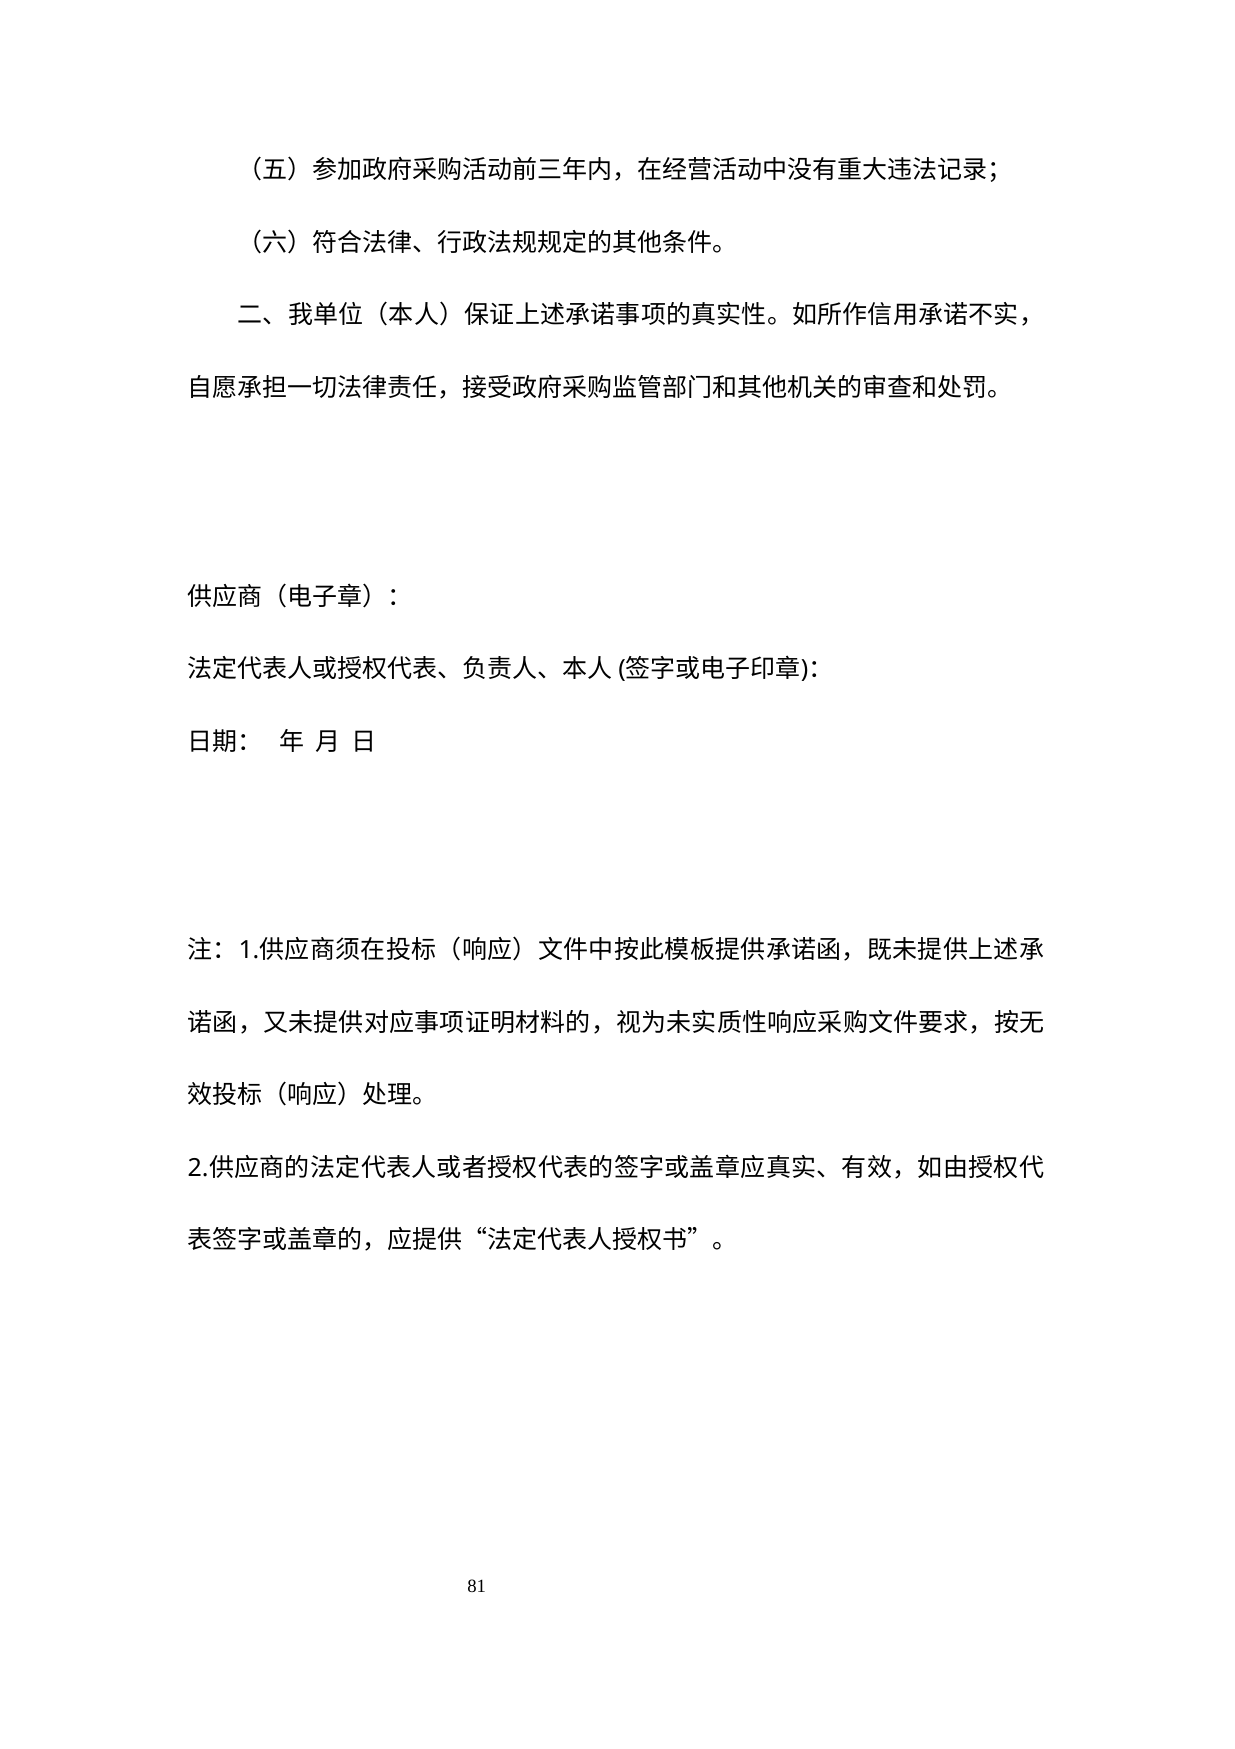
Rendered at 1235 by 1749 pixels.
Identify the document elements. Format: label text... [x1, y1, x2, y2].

text 日期： 年 月 日 [187, 721, 1047, 757]
text 二、我单位（本人）保证上述承诺事项的真实性。如所作信用承诺不实，自愿承担一切法律责任，接受政府采购监管部门和其他机关的审查和处罚。 [187, 295, 1047, 404]
text （六）符合法律、行政法规规定的其他条件。 [187, 222, 1047, 259]
text 2.供应商的法定代表人或者授权代表的签字或盖章应真实、有效，如由授权代表签字或盖章的，应提供“法定代表人授权书”。 [187, 1147, 1047, 1256]
text 供应商（电子章）： [187, 576, 1047, 612]
text （五）参加政府采购活动前三年内，在经营活动中没有重大违法记录； [187, 150, 1047, 186]
text 注：1.供应商须在投标（响应）文件中按此模板提供承诺函，既未提供上述承诺函，又未提供对应事项证明材料的，视为未实质性响应采购文件要求，按无效投标（响应）处理。 [187, 930, 1047, 1111]
text 法定代表人或授权代表、负责人、本人 (签字或电子印章)： [187, 649, 1047, 685]
